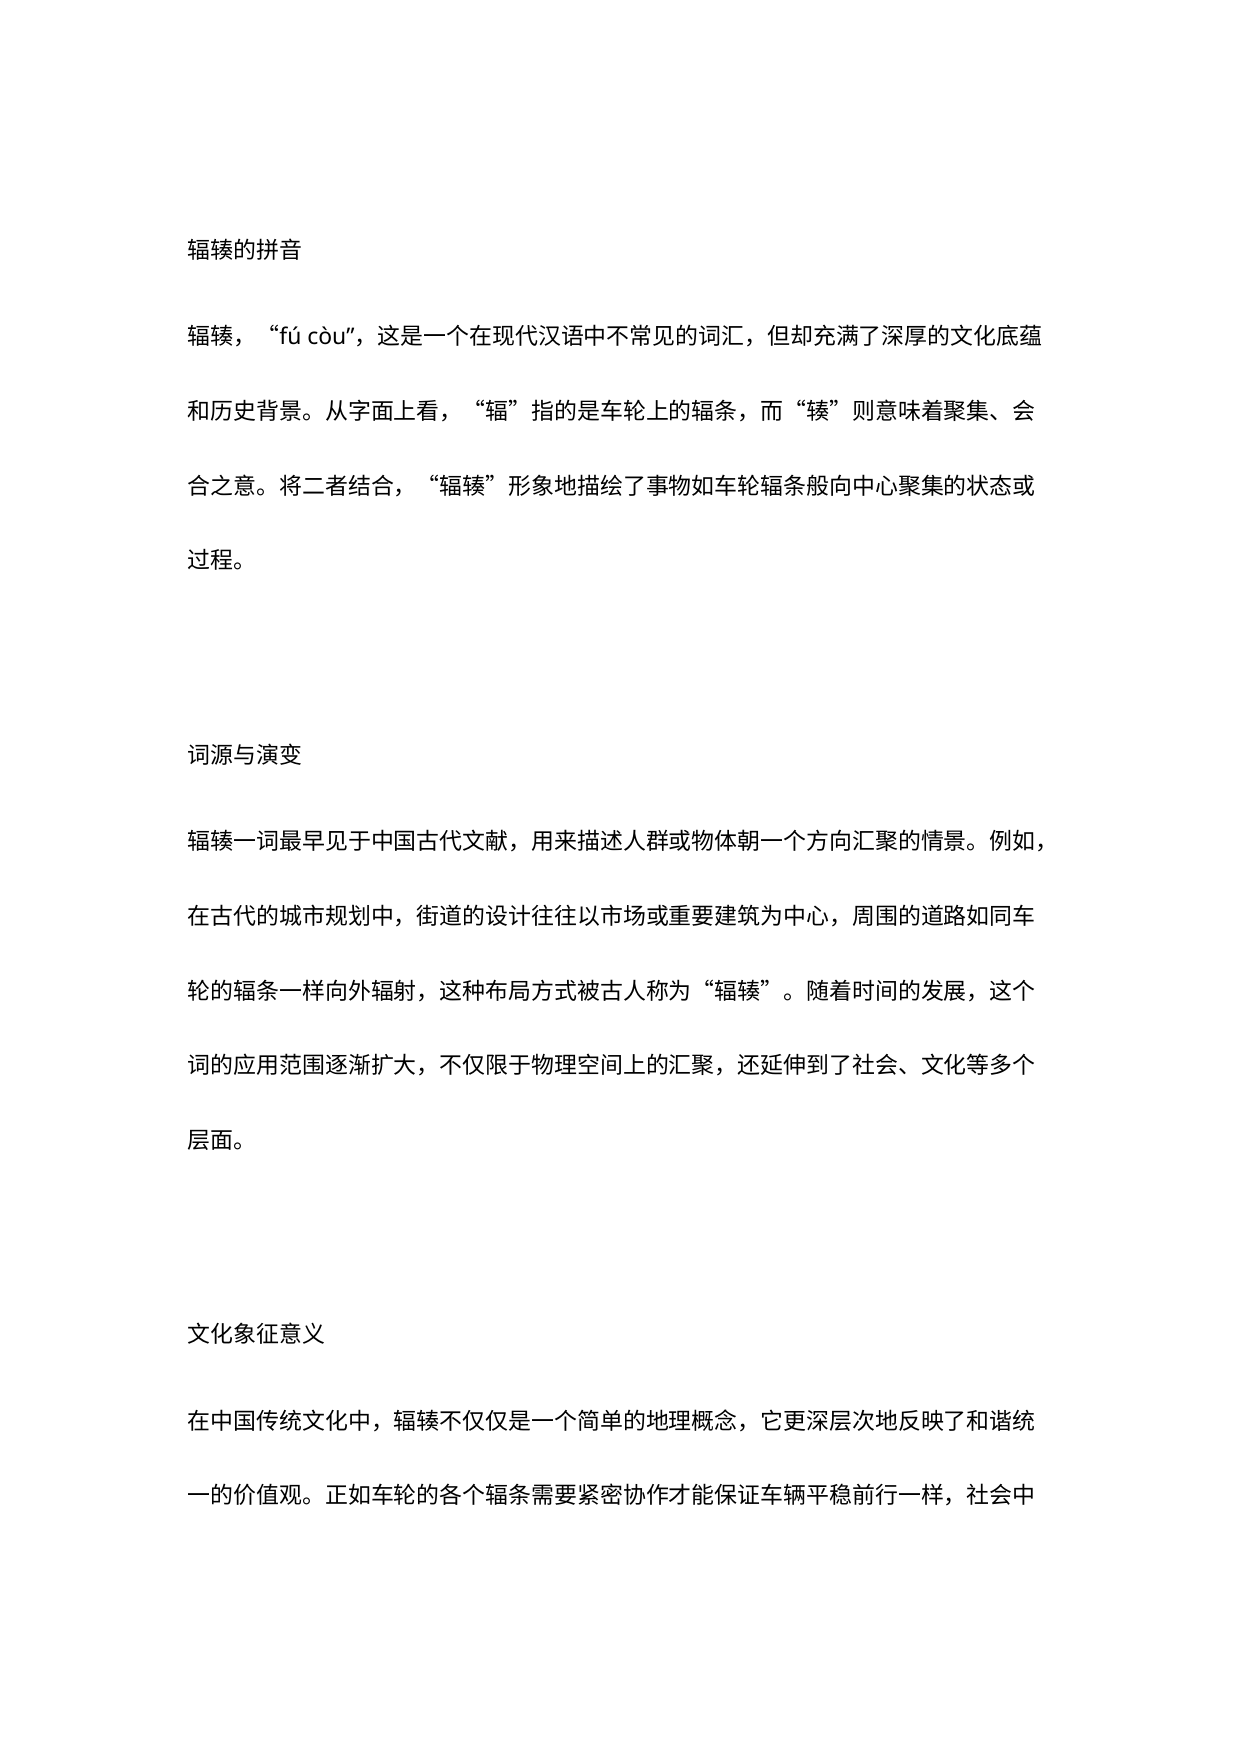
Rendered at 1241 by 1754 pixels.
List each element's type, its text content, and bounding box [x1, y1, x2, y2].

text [187, 1387, 1053, 1527]
text 词源与演变 [187, 721, 1053, 786]
text 辐辏，“fú còu”，这是一个在现代汉语中不常见的词汇，但却充满了深厚的文化底蕴和历史背景。从字面上看，“辐”指的是车轮上的辐条，而“辏”则意味着聚集、会合之意。将二者结合，“辐辏”形象地描绘了事物如车轮辐条般向中心聚集的状态或过程。 [187, 302, 1053, 591]
text 辐辏的拼音 [187, 216, 1053, 281]
text 辐辏一词最早见于中国古代文献，用来描述人群或物体朝一个方向汇聚的情景。例如，在古代的城市规划中，街道的设计往往以市场或重要建筑为中心，周围的道路如同车轮的辐条一样向外辐射，这种布局方式被古人称为“辐辏”。随着时间的发展，这个词的应用范围逐渐扩大，不仅限于物理空间上的汇聚，还延伸到了社会、文化等多个层面。 [187, 807, 1053, 1171]
text 文化象征意义 [187, 1300, 1053, 1365]
